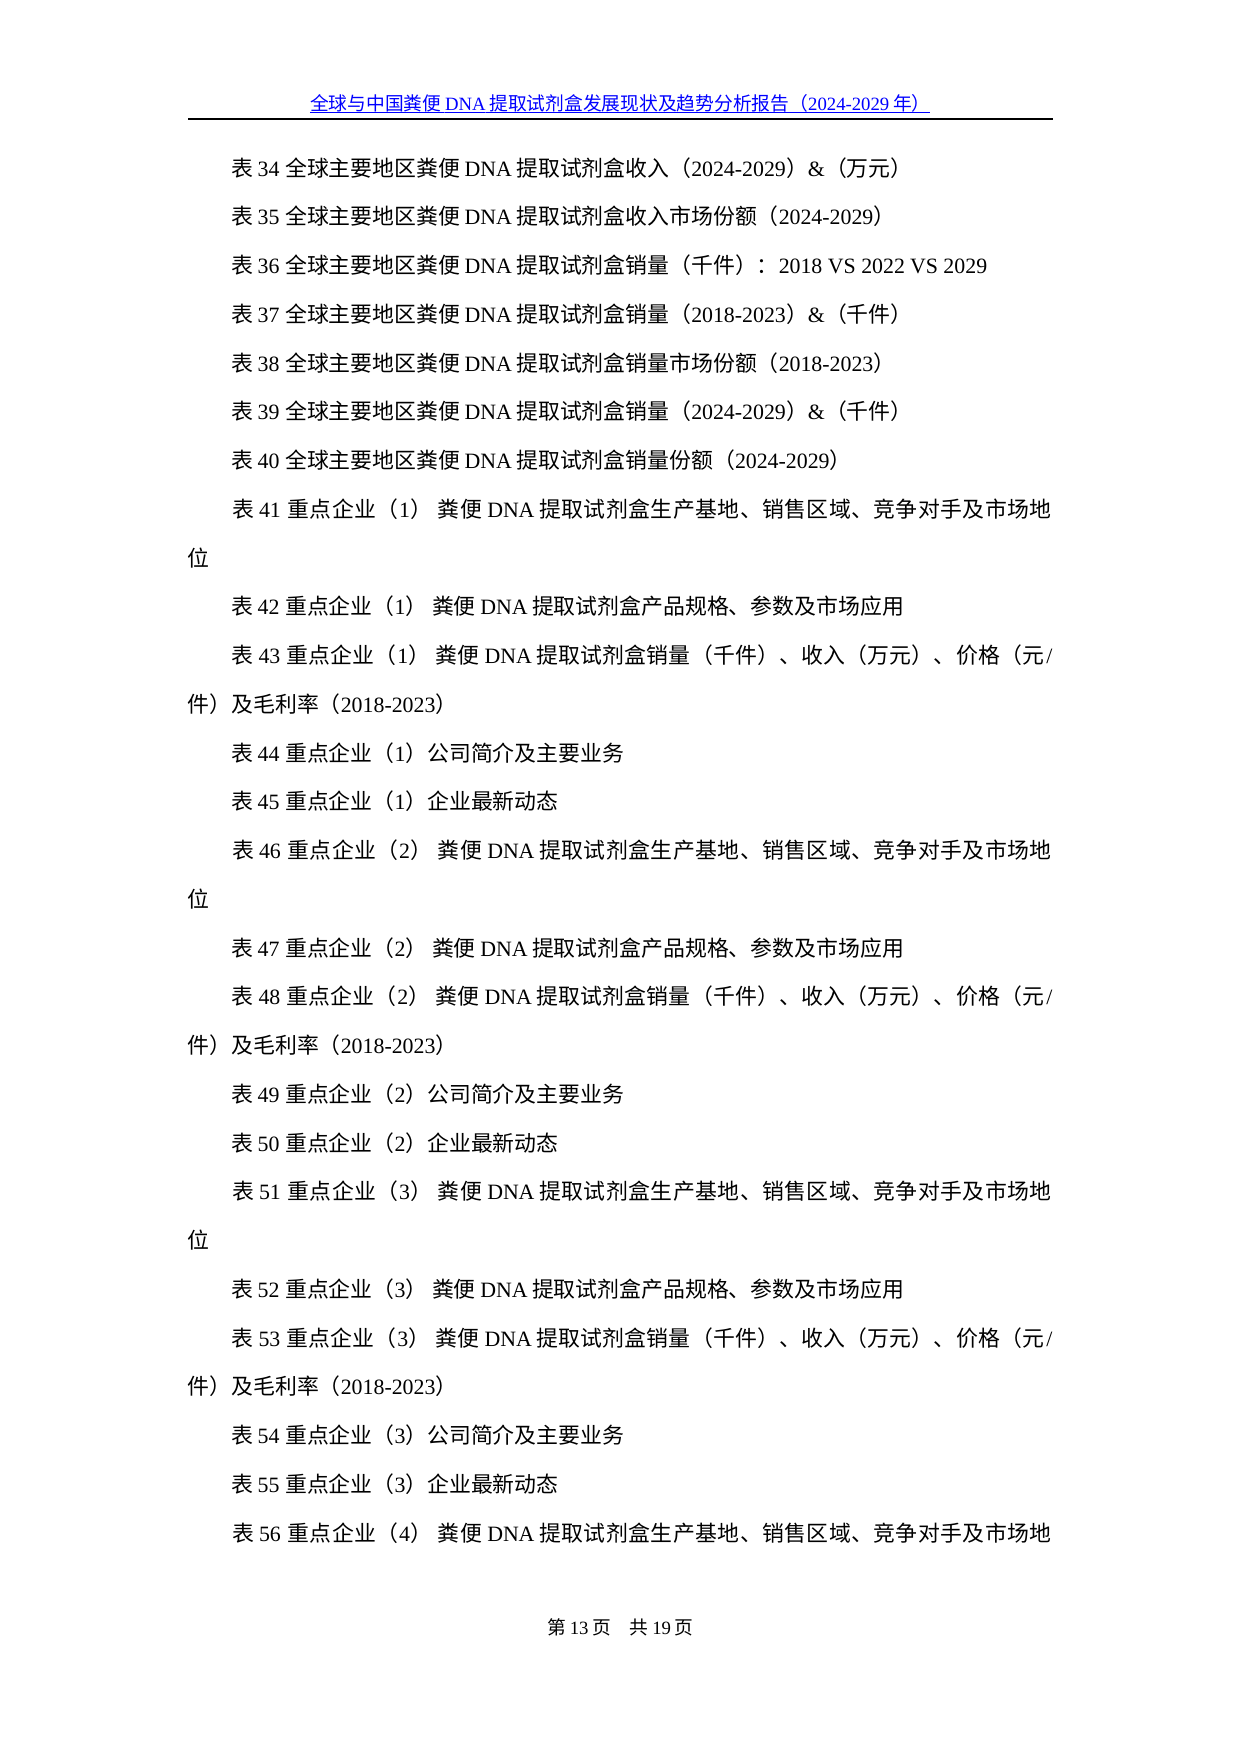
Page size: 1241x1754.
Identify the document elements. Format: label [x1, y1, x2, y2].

text [187, 150, 1053, 1548]
